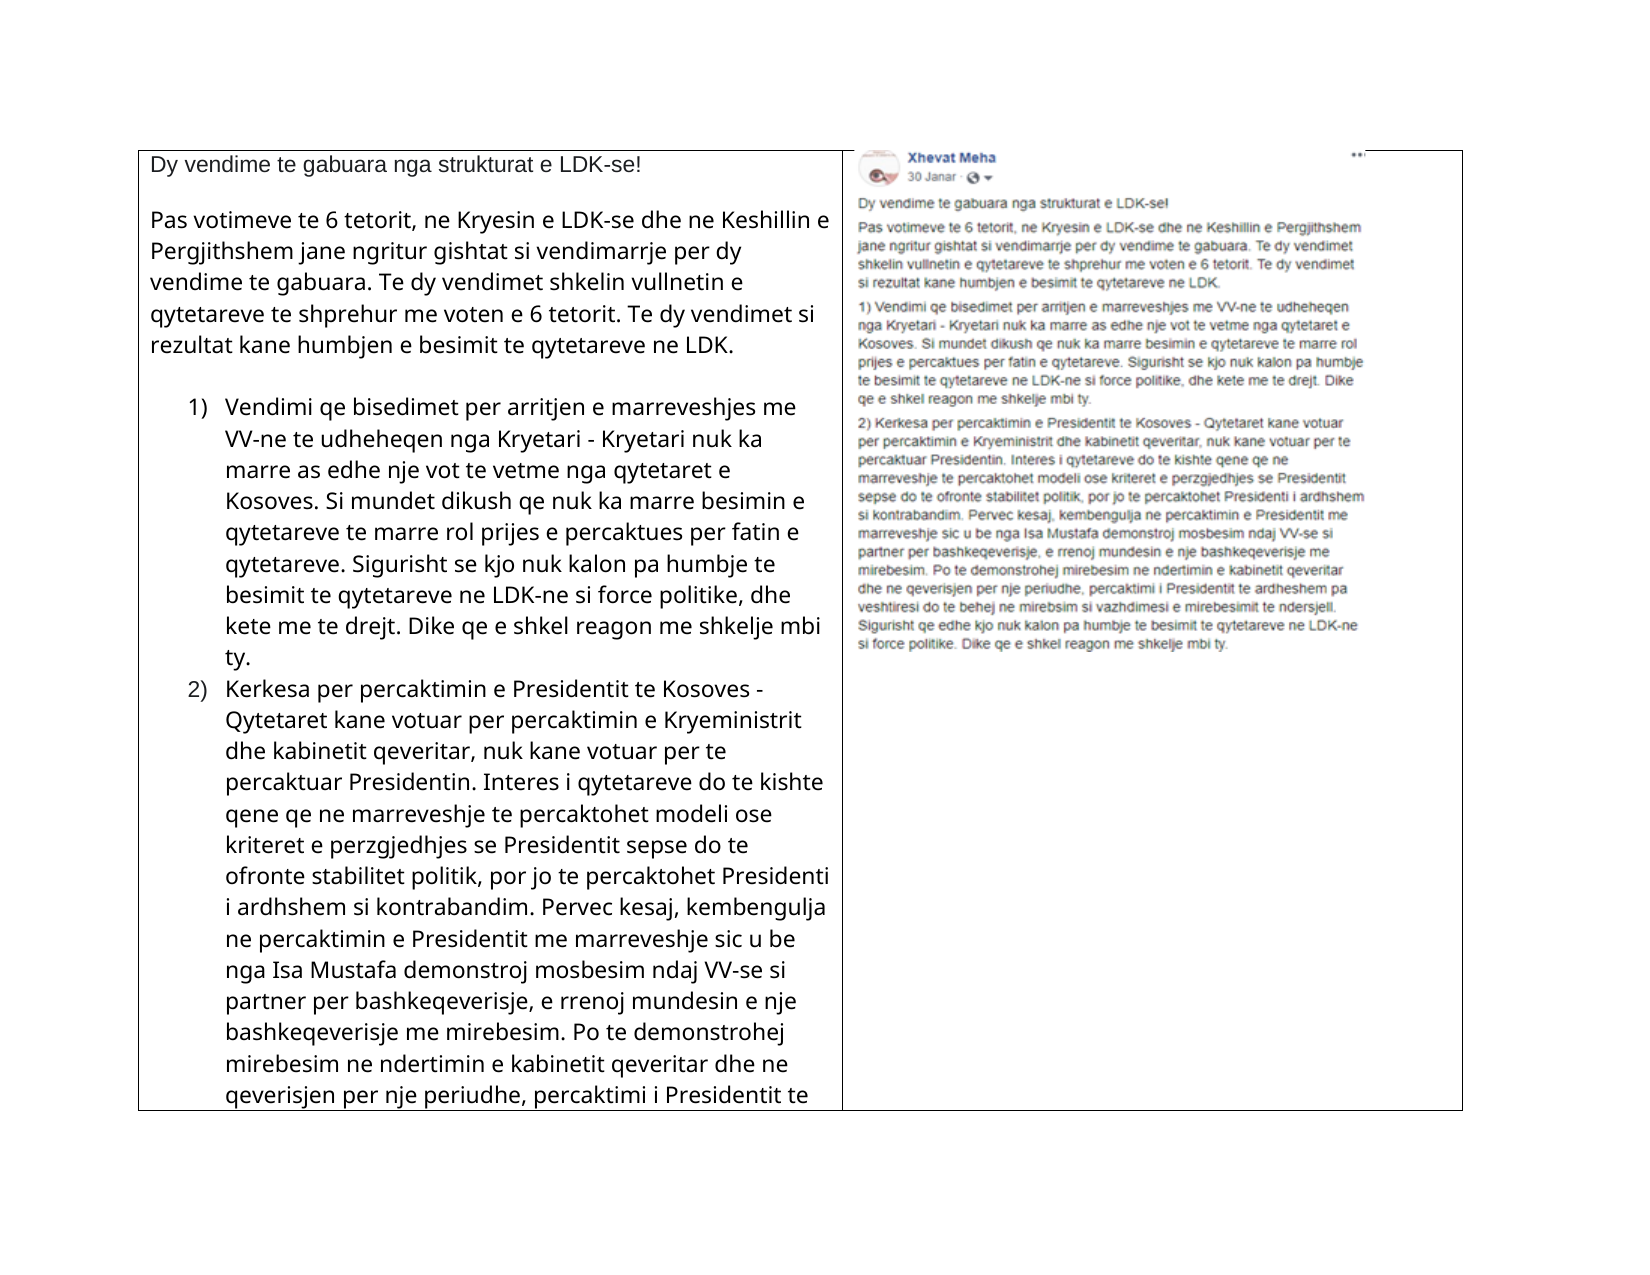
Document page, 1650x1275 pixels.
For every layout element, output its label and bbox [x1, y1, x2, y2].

table_header [139, 151, 842, 1110]
picture [854, 150, 1366, 652]
table_header [843, 151, 1462, 1110]
